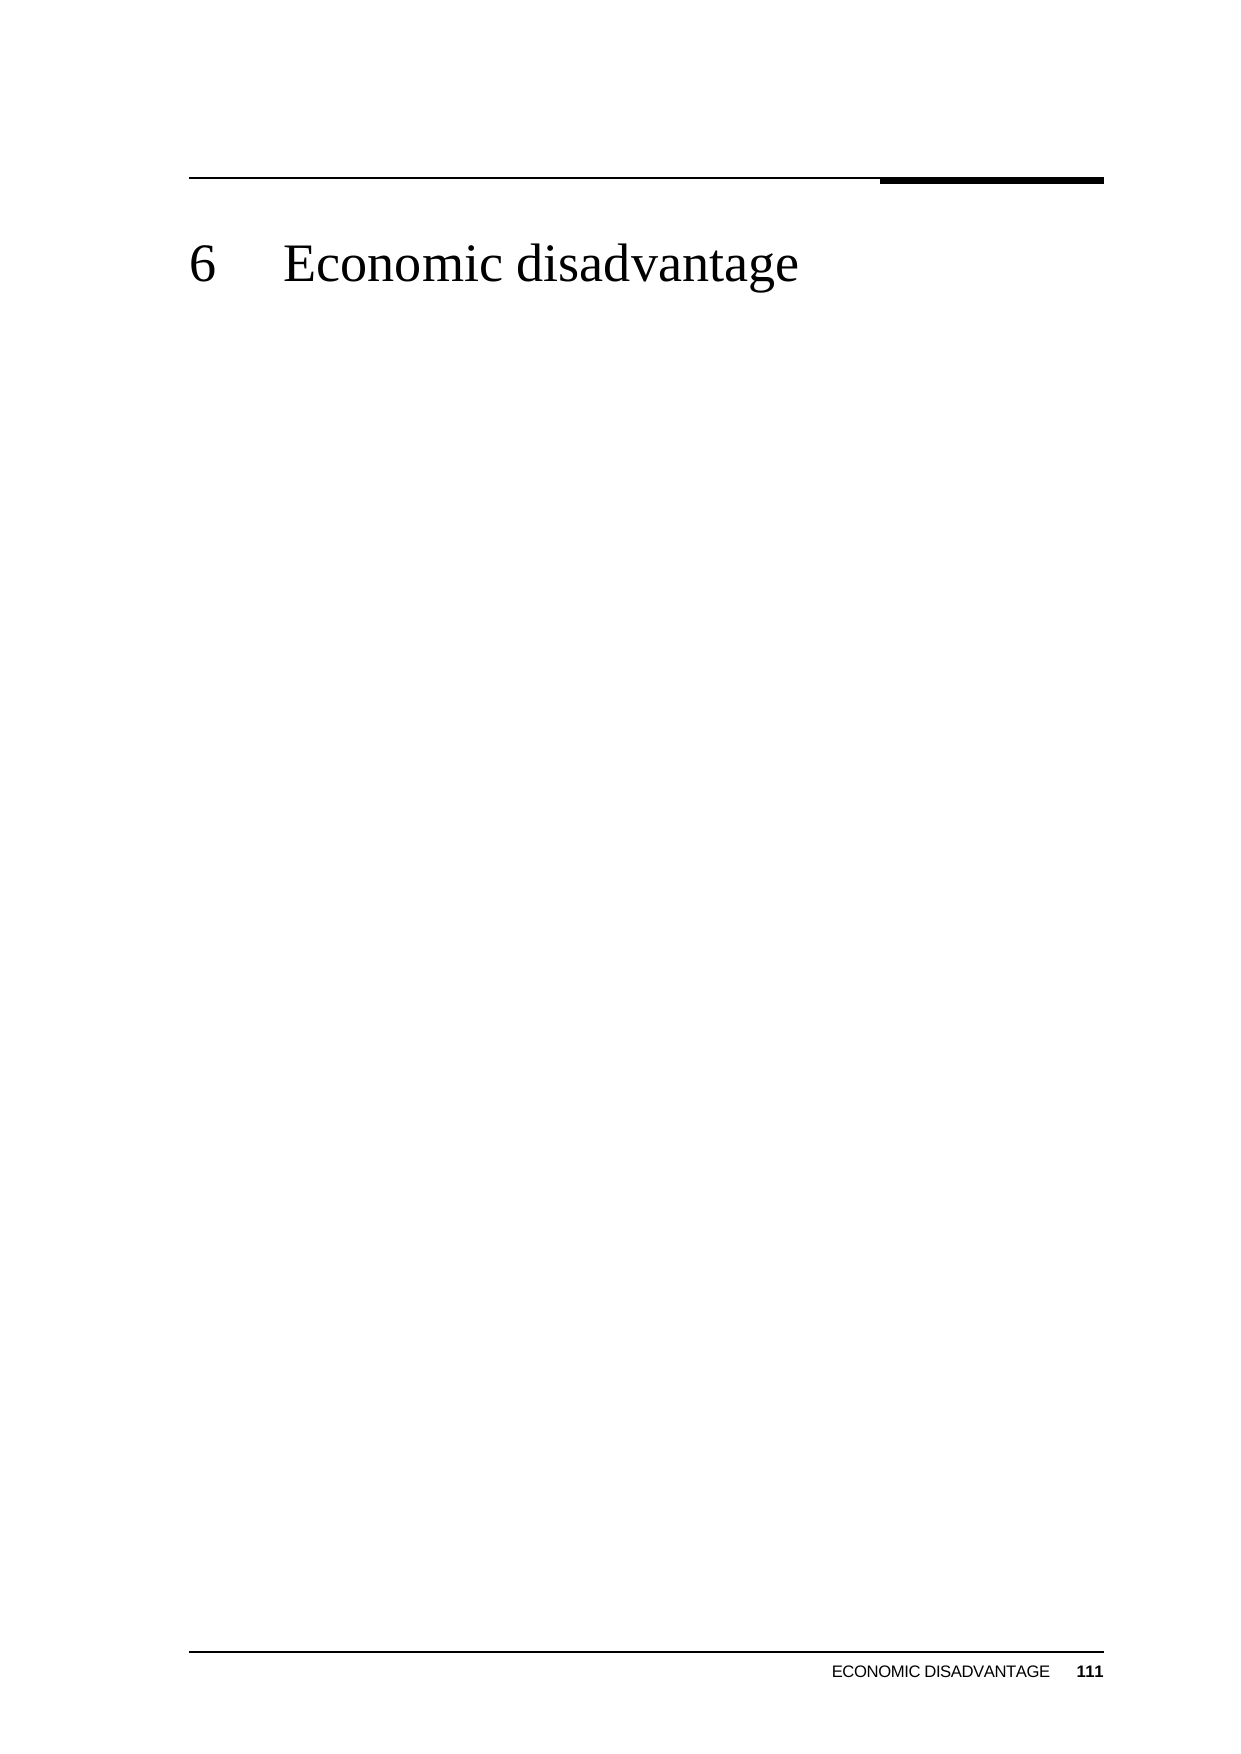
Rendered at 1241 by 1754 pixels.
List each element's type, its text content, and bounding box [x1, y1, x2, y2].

subtitle 6 Economic disadvantage [189, 231, 1104, 293]
